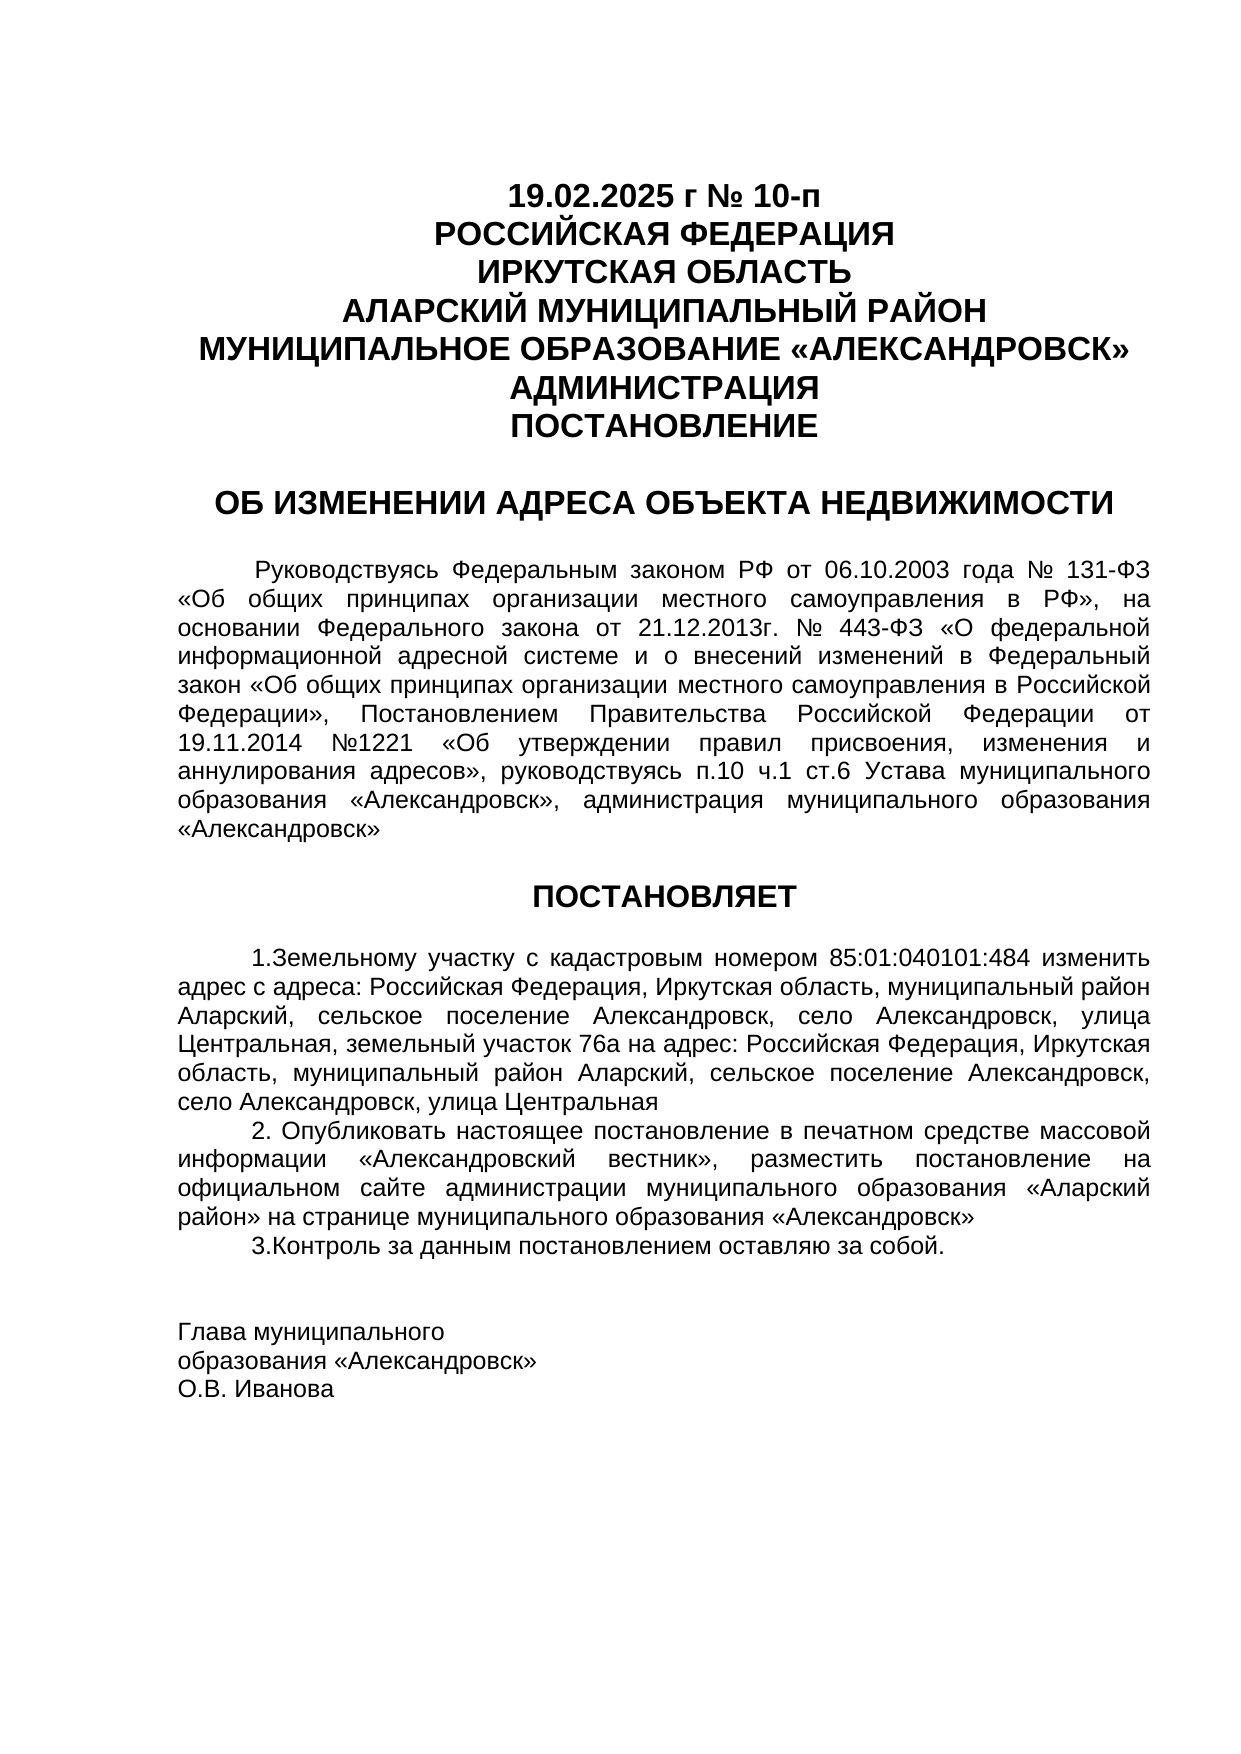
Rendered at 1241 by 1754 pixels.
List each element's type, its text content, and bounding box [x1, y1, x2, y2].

text ПОСТАНОВЛЕНИЕ [177, 406, 1152, 445]
text АДМИНИСТРАЦИЯ [177, 368, 1152, 406]
text Руководствуясь Федеральным законом РФ от 06.10.2003 года № 131-ФЗ «Об общих принципах организации местного самоуправления в РФ», на основании Федерального закона от 21.12.2013г. № 443-ФЗ «О федеральной информационной адресной системе и о внесений изменений в Федеральный закон «Об общих принципах организации местного самоуправления в Российской Федерации», Постановлением Правительства Российской Федерации от 19.11.2014 №1221 «Об утверждении правил присвоения, изменения и аннулирования адресов», руководствуясь п.10 ч.1 ст.6 Устава муниципального образования «Александровск», администрация муниципального образования «Александровск» [177, 555, 1152, 843]
text ИРКУТСКАЯ ОБЛАСТЬ [177, 252, 1152, 291]
text 2. Опубликовать настоящее постановление в печатном средстве массовой информации «Александровский вестник», разместить постановление на официальном сайте администрации муниципального образования «Аларский район» на странице муниципального образования «Александровск» [177, 1116, 1152, 1231]
text РОССИЙСКАЯ ФЕДЕРАЦИЯ [177, 214, 1152, 252]
text АЛАРСКИЙ МУНИЦИПАЛЬНЫЙ РАЙОН [177, 291, 1152, 329]
text Глава муниципального [177, 1317, 1152, 1346]
text МУНИЦИПАЛЬНОЕ ОБРАЗОВАНИЕ «АЛЕКСАНДРОВСК» [177, 329, 1152, 368]
text ОБ ИЗМЕНЕНИИ АДРЕСА ОБЪЕКТА НЕДВИЖИМОСТИ [177, 483, 1152, 522]
text О.В. Иванова [177, 1374, 1152, 1403]
text 1.Земельному участку с кадастровым номером 85:01:040101:484 изменить адрес с адреса: Российская Федерация, Иркутская область, муниципальный район Аларский, сельское поселение Александровск, село Александровск, улица Центральная, земельный участок 76а на адрес: Российская Федерация, Иркутская область, муниципальный район Аларский, сельское поселение Александровск, село Александровск, улица Центральная [177, 943, 1152, 1116]
text 19.02.2025 г № 10-п [177, 176, 1152, 214]
text ПОСТАНОВЛЯЕТ [177, 878, 1152, 914]
text образования «Александровск» [177, 1346, 1152, 1374]
text 3.Контроль за данным постановлением оставляю за собой. [177, 1231, 1152, 1259]
